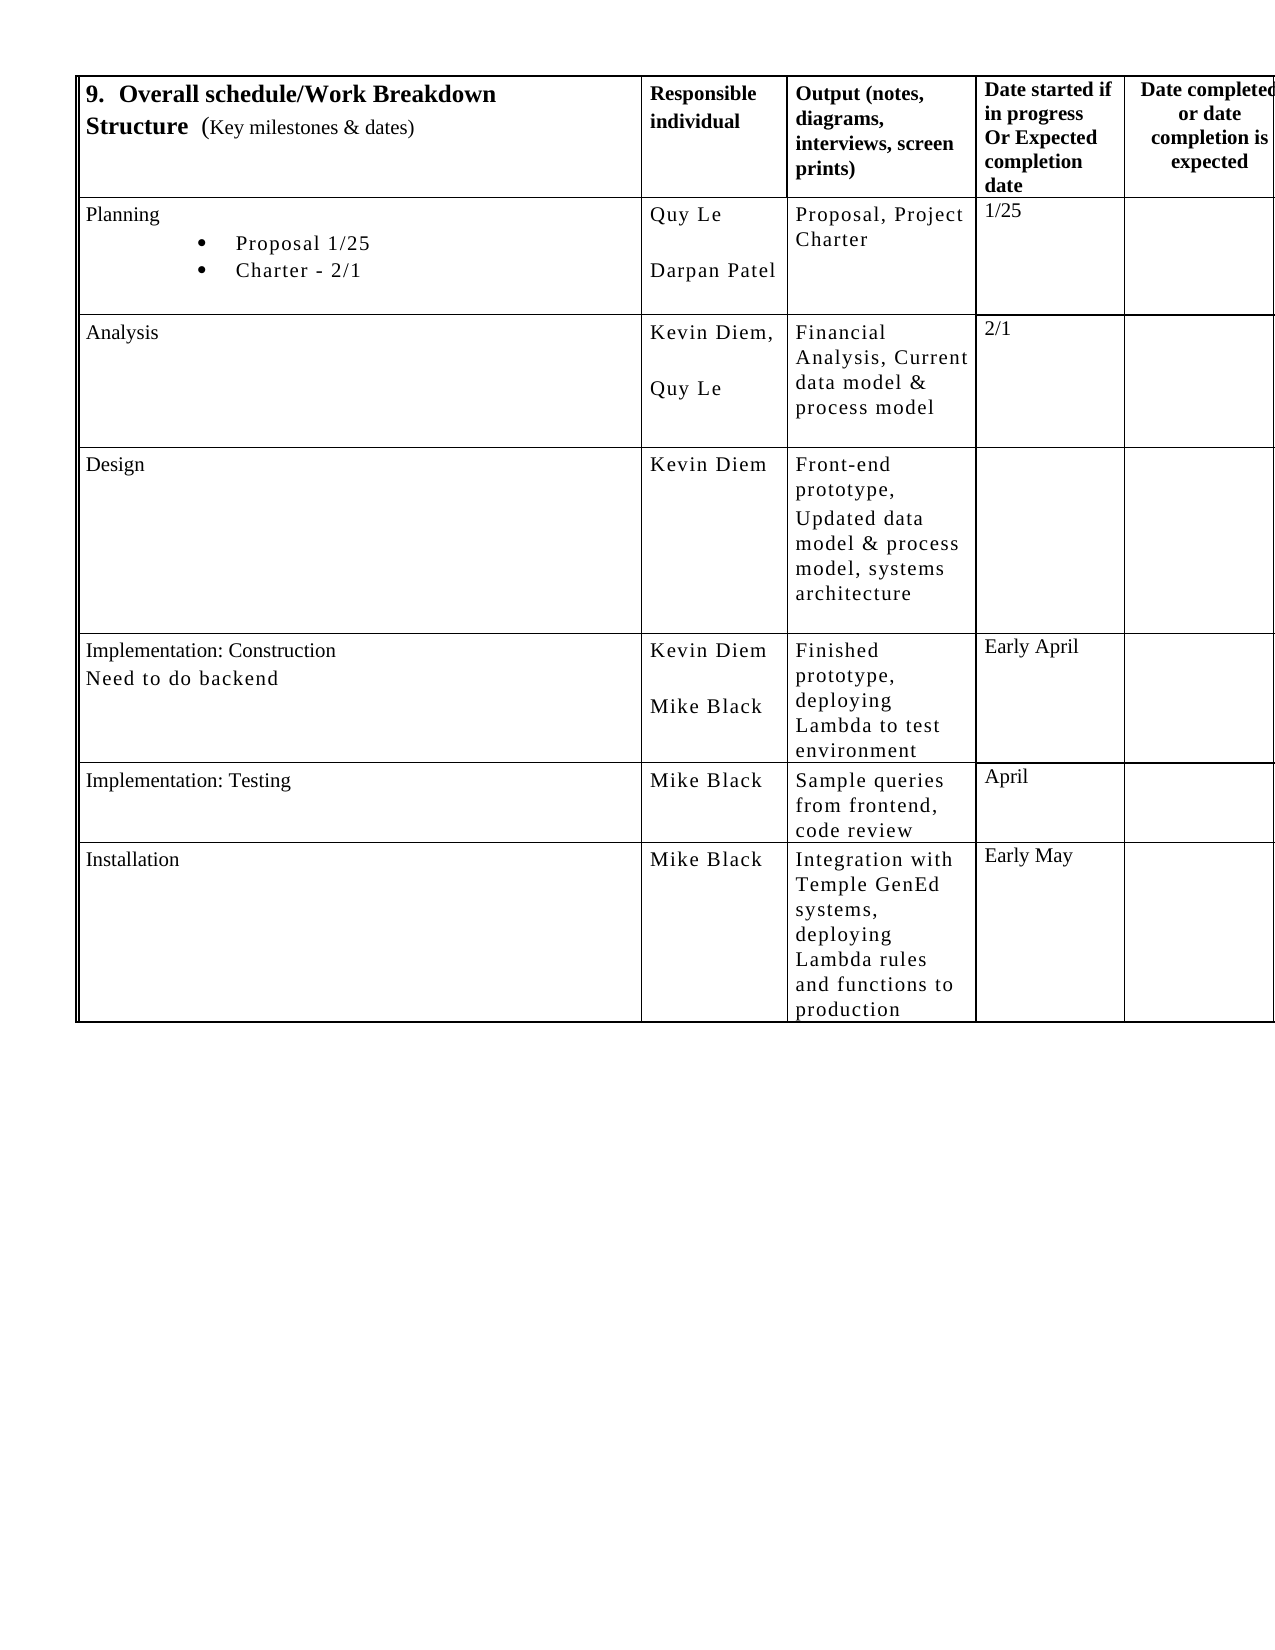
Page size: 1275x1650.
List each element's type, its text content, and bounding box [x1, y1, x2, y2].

table_cell Date started if in progress Or Expected completion date [977, 77, 1124, 197]
table_cell Sample queries from frontend, code review [788, 763, 975, 842]
table_cell [1125, 843, 1273, 1021]
table_cell Responsible individual [642, 77, 786, 197]
table_cell Installation [80, 843, 641, 1021]
table_cell Mike Black [642, 843, 787, 1021]
table_cell Implementation: Testing [80, 763, 641, 842]
table_cell Front-end prototype, Updated data model & process model, systems architecture [788, 448, 975, 632]
table_cell 9. Overall schedule/Work Breakdown Structure (Key milestones & dates) [80, 77, 641, 197]
table_cell [977, 448, 1124, 632]
table_cell Analysis [80, 315, 641, 447]
table_cell Kevin Diem Mike Black [642, 634, 787, 762]
table_cell Date completed or date completion is expected [1125, 77, 1273, 197]
table_cell [1125, 634, 1273, 762]
table_cell Quy Le Darpan Patel [642, 198, 787, 314]
table_cell [1125, 198, 1273, 314]
table_cell Kevin Diem [642, 448, 787, 632]
table_cell Mike Black [642, 763, 787, 842]
table_cell Planning Proposal 1/25 Charter - 2/1 [80, 198, 641, 314]
table_cell Design [80, 448, 641, 632]
table_cell Integration with Temple GenEd systems, deploying Lambda rules and functions to production [788, 843, 975, 1021]
table_cell Output (notes, diagrams, interviews, screen prints) [788, 77, 975, 197]
table_cell [1125, 448, 1273, 632]
table_cell Financial Analysis, Current data model & process model [788, 315, 975, 447]
table_cell Proposal, Project Charter [788, 198, 975, 314]
table_cell Early May [977, 843, 1124, 1021]
table_cell [1125, 316, 1273, 447]
table_cell Early April [977, 634, 1124, 762]
table_cell [1125, 764, 1273, 842]
table_cell Kevin Diem, Quy Le [642, 315, 787, 447]
table_cell 2/1 [977, 316, 1124, 447]
table_cell April [977, 764, 1124, 842]
table_cell Implementation: Construction Need to do backend [80, 634, 641, 762]
table_cell Finished prototype, deploying Lambda to test environment [788, 634, 975, 762]
table_cell 1/25 [977, 198, 1124, 314]
